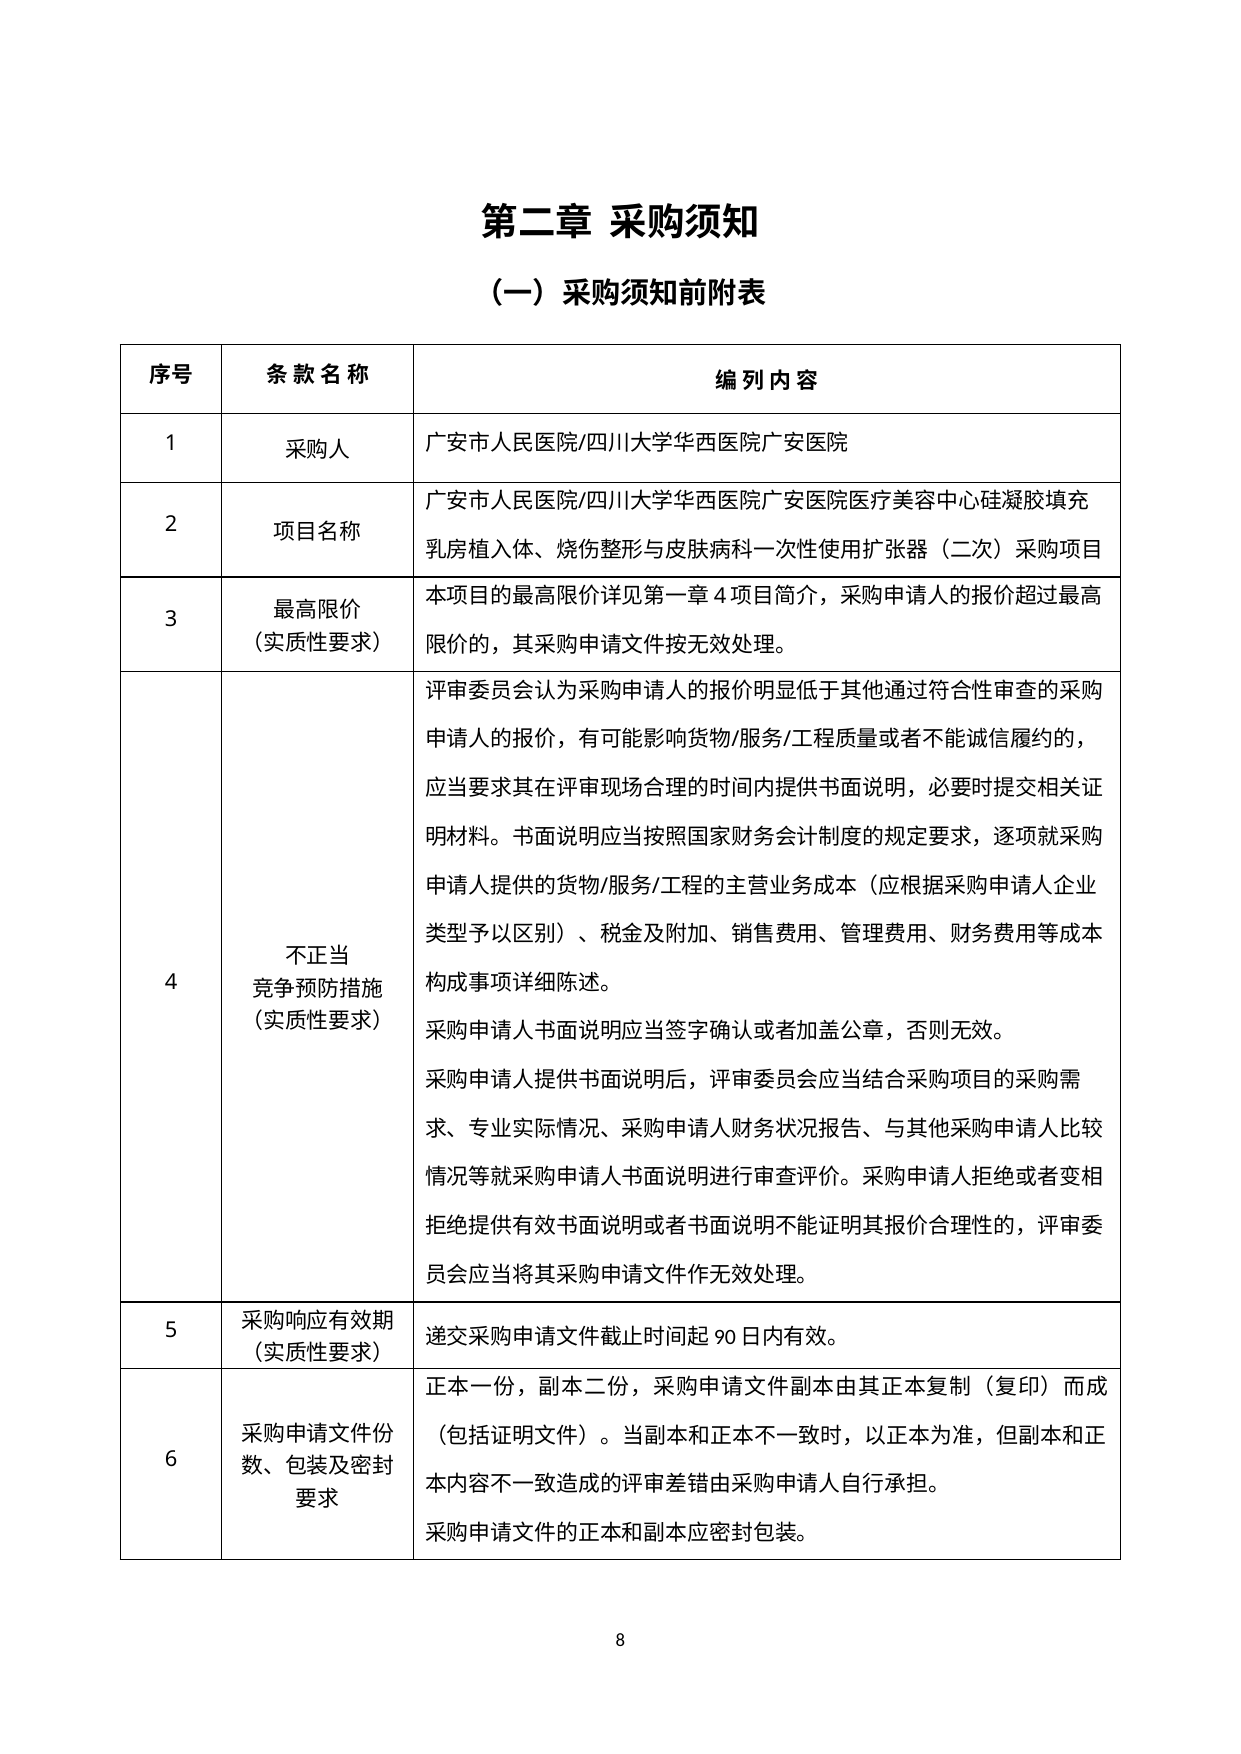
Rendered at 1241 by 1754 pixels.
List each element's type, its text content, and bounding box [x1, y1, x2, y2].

table_cell 正本一份，副本二份，采购申请文件副本由其正本复制（复印）而成（包括证明文件）。当副本和正本不一致时，以正本为准，但副本和正本内容不一致造成的评审差错由采购申请人自行承担。 采购申请文件的正本和副本应密封包装。 [414, 1369, 1120, 1559]
table_cell 不正当 竞争预防措施 （实质性要求） [222, 672, 413, 1301]
table_cell 本项目的最高限价详见第一章4项目简介，采购申请人的报价超过最高限价的，其采购申请文件按无效处理。 [414, 578, 1120, 671]
table_cell 评审委员会认为采购申请人的报价明显低于其他通过符合性审查的采购申请人的报价，有可能影响货物/服务/工程质量或者不能诚信履约的，应当要求其在评审现场合理的时间内提供书面说明，必要时提交相关证明材料。书面说明应当按照国家财务会计制度的规定要求，逐项就采购申请人提供的货物/服务/工程的主营业务成本（应根据采购申请人企业类型予以区别）、税金及附加、销售费用、管理费用、财务费用等成本构成事项详细陈述。 采购申请人书面说明应当签字确认或者加盖公章，否则无效。 采购申请人提供书面说明后，评审委员会应当结合采购项目的采购需求、专业实际情况、采购申请人财务状况报告、与其他采购申请人比较情况等就采购申请人书面说明进行审查评价。采购申请人拒绝或者变相拒绝提供有效书面说明或者书面说明不能证明其报价合理性的，评审委员会应当将其采购申请文件作无效处理。 [414, 672, 1120, 1301]
table_cell 广安市人民医院/四川大学华西医院广安医院医疗美容中心硅凝胶填充乳房植入体、烧伤整形与皮肤病科一次性使用扩张器（二次）采购项目 [414, 483, 1120, 576]
title 第二章 采购须知 [118, 187, 1122, 252]
table_cell 1 [121, 414, 221, 482]
table_cell 采购申请文件份数、包装及密封要求 [222, 1369, 413, 1559]
table_cell 5 [121, 1303, 221, 1367]
table_cell 2 [121, 483, 221, 576]
table_cell 采购人 [222, 414, 413, 482]
table_header 编 列 内 容 [414, 345, 1120, 413]
table_header 条 款 名 称 [222, 345, 413, 413]
table_cell 4 [121, 672, 221, 1301]
table_header 序号 [121, 345, 221, 413]
table_cell 递交采购申请文件截止时间起90日内有效。 [414, 1303, 1120, 1367]
table_cell 最高限价 （实质性要求） [222, 578, 413, 671]
table_cell 项目名称 [222, 483, 413, 576]
table_cell 3 [121, 578, 221, 671]
table_cell 广安市人民医院/四川大学华西医院广安医院 [414, 414, 1120, 482]
table_cell 6 [121, 1369, 221, 1559]
text （一）采购须知前附表 [118, 258, 1122, 323]
table_cell 采购响应有效期 （实质性要求） [222, 1303, 413, 1367]
